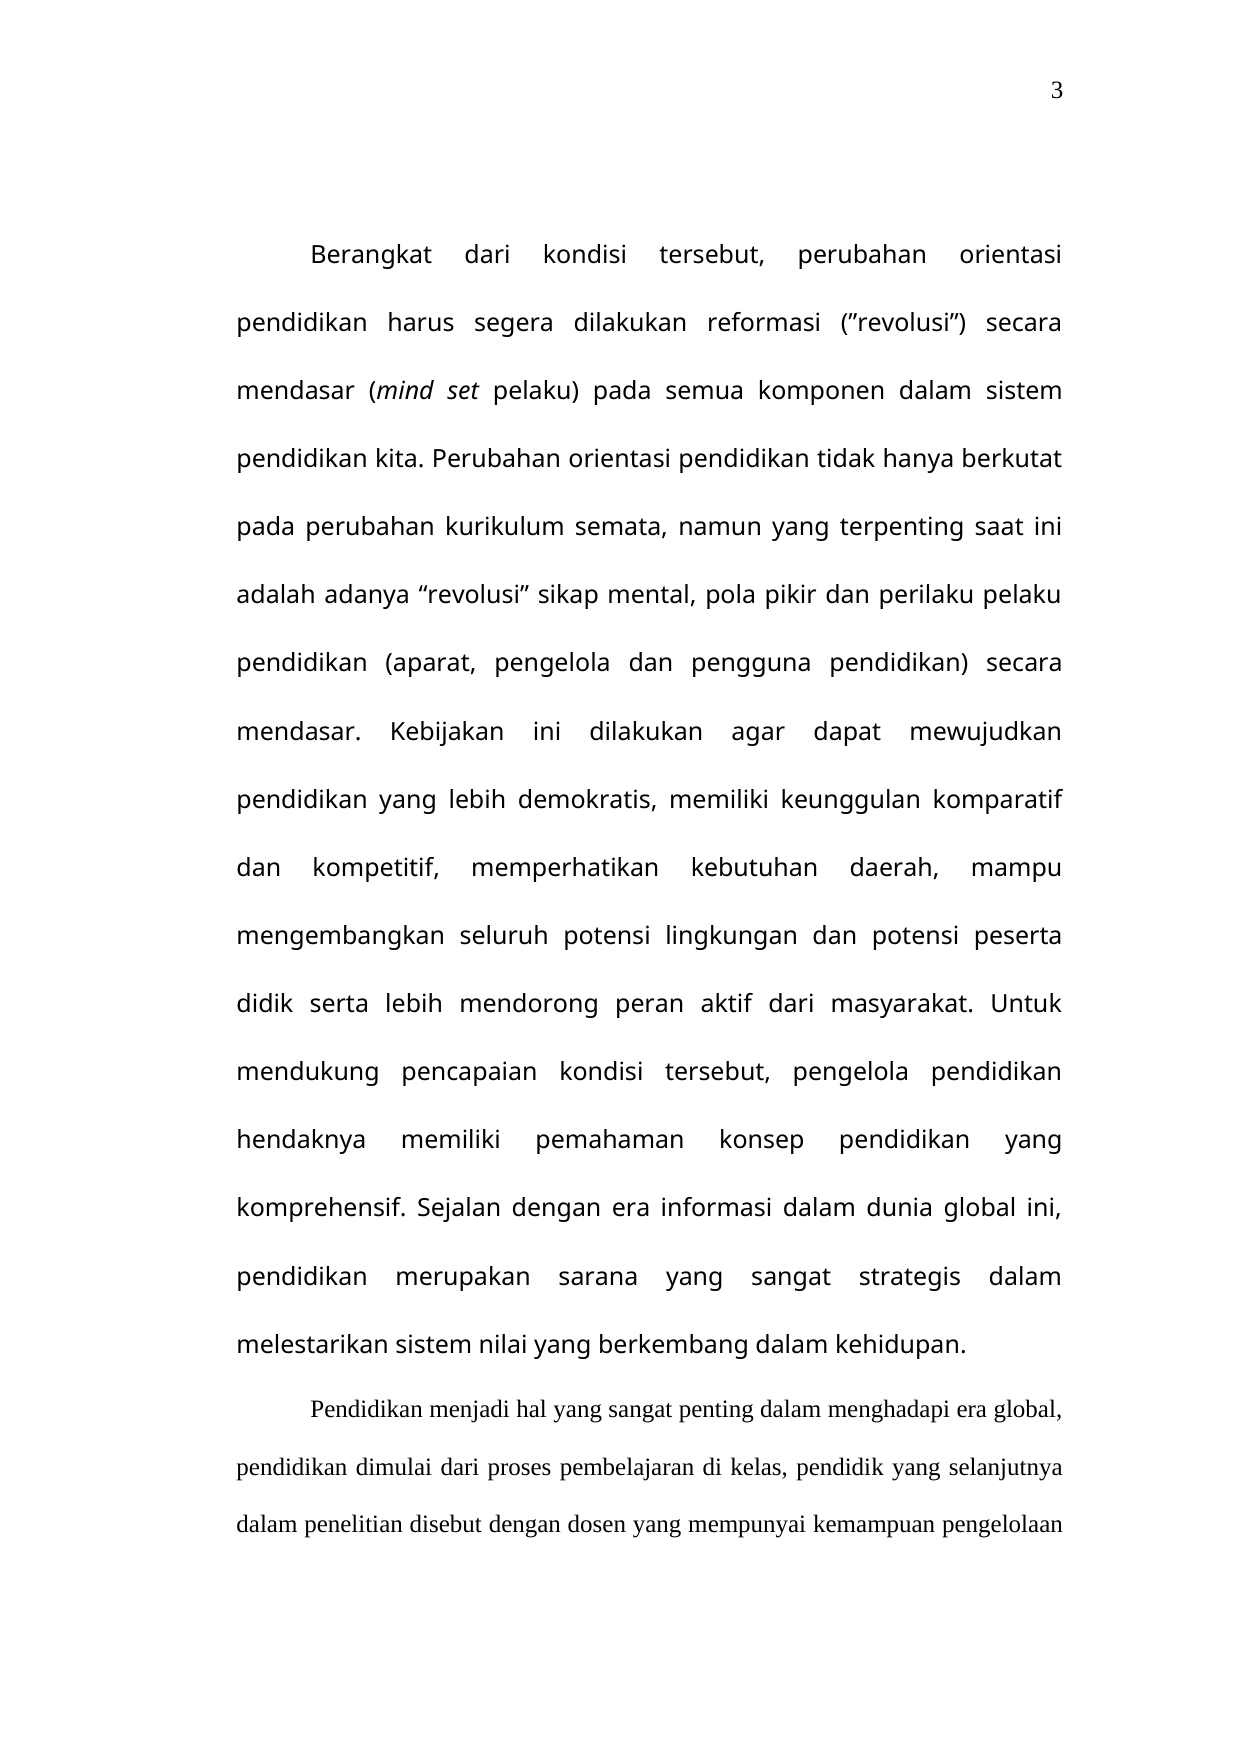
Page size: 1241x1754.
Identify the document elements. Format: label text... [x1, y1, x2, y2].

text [236, 1394, 1063, 1538]
text Berangkat dari kondisi tersebut, perubahan orientasi pendidikan harus segera dilakukan reformasi (”revolusi”) secara mendasar (mind set pelaku) pada semua komponen dalam sistem pendidikan kita. Perubahan orientasi pendidikan tidak hanya berkutat pada perubahan kurikulum semata, namun yang terpenting saat ini adalah adanya “revolusi” sikap mental, pola pikir dan perilaku pelaku pendidikan (aparat, pengelola dan pengguna pendidikan) secara mendasar. Kebijakan ini dilakukan agar dapat mewujudkan pendidikan yang lebih demokratis, memiliki keunggulan komparatif dan kompetitif, memperhatikan kebutuhan daerah, mampu mengembangkan seluruh potensi lingkungan dan potensi peserta didik serta lebih mendorong peran aktif dari masyarakat. Untuk mendukung pencapaian kondisi tersebut, pengelola pendidikan hendaknya memiliki pemahaman konsep pendidikan yang komprehensif. Sejalan dengan era informasi dalam dunia global ini, pendidikan merupakan sarana yang sangat strategis dalam melestarikan sistem nilai yang berkembang dalam kehidupan. [236, 236, 1063, 1360]
